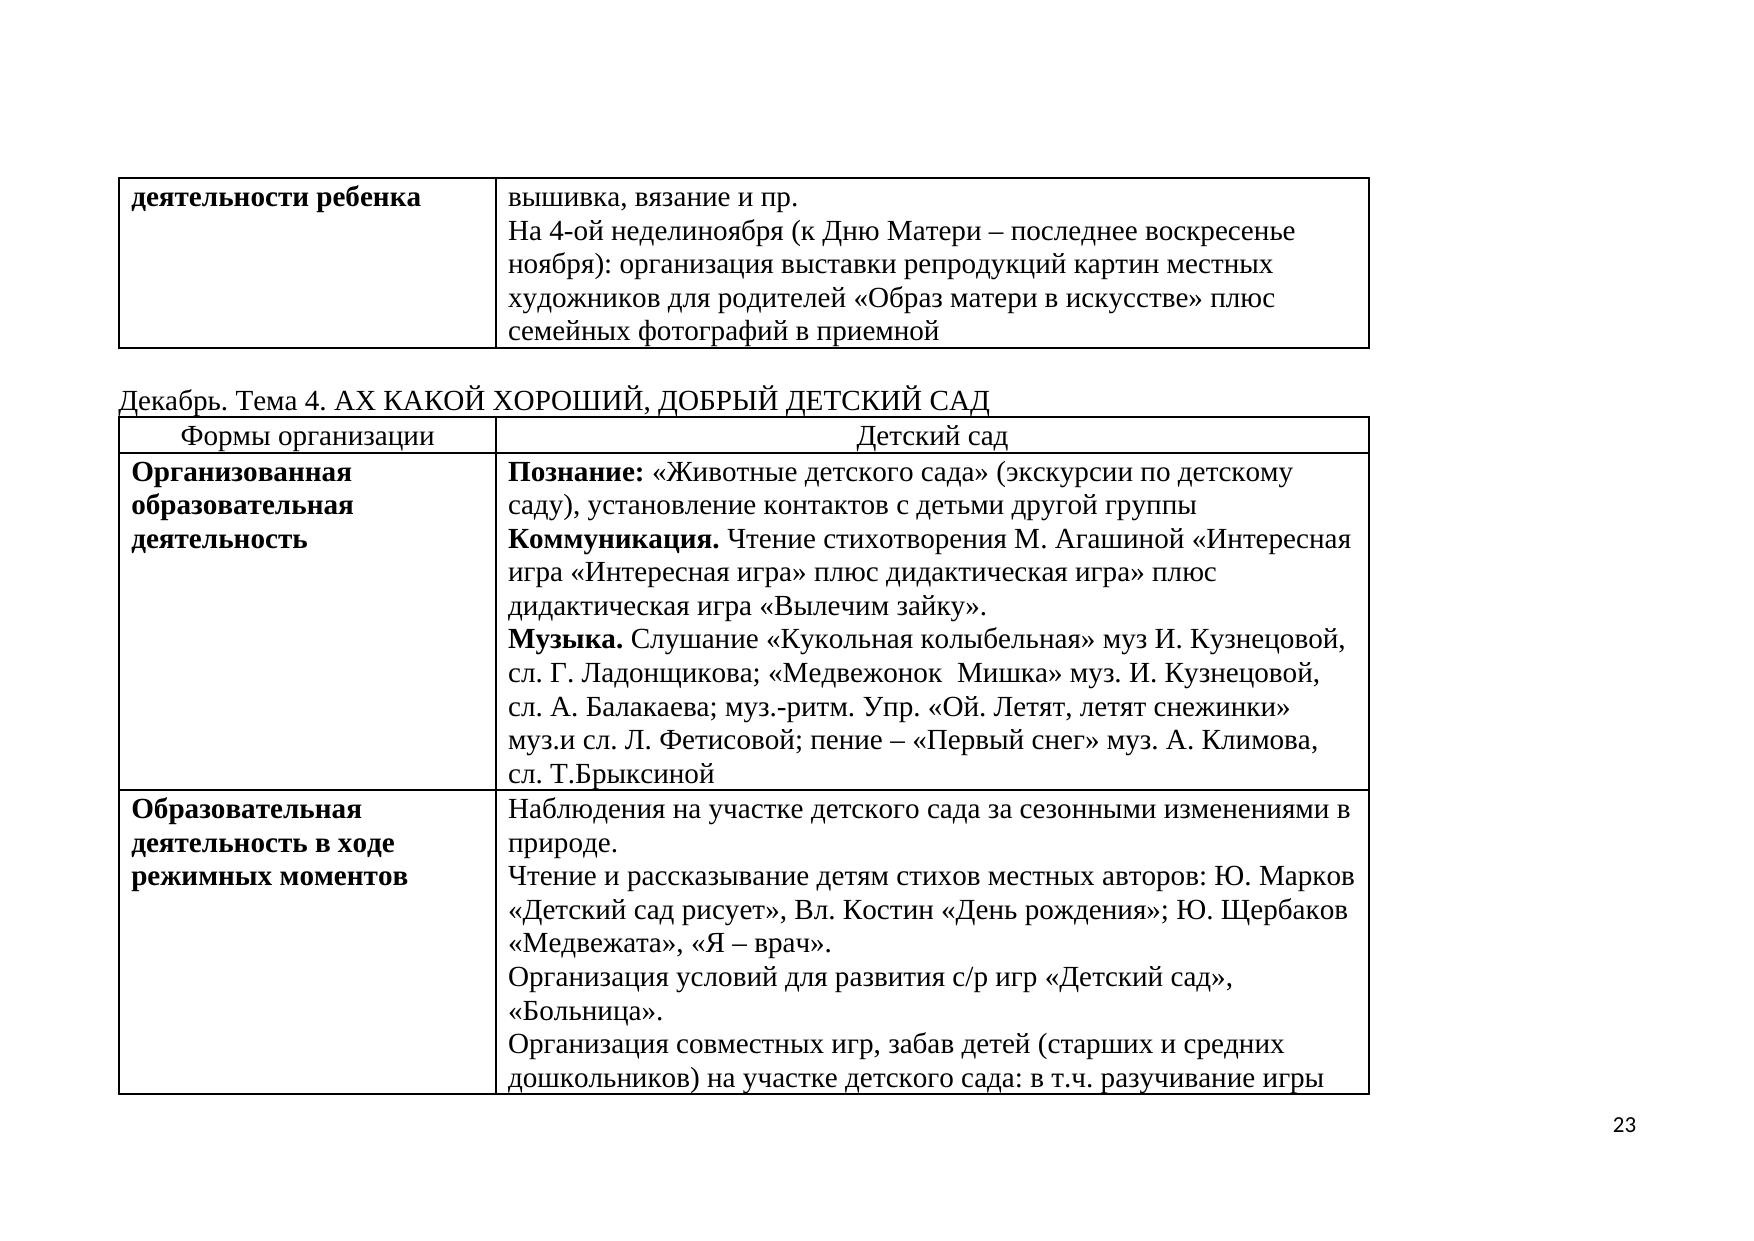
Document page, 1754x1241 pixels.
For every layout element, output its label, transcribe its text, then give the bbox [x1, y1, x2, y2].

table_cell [497, 791, 1368, 1093]
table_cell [120, 791, 495, 1093]
table_header Детский сад [497, 418, 1368, 452]
table_cell Познание: «Животные детского сада» (экскурсии по детскому саду), установление контактов с детьми другой группы Коммуникация. Чтение стихотворения М. Агашиной «Интересная игра «Интересная игра» плюс дидактическая игра» плюс дидактическая игра «Вылечим зайку». Музыка. Слушание «Кукольная колыбельная» муз И. Кузнецовой, сл. Г. Ладонщикова; «Медвежонок Мишка» муз. И. Кузнецовой, сл. А. Балакаева; муз.-ритм. Упр. «Ой. Летят, летят снежинки» муз.и сл. Л. Фетисовой; пение – «Первый снег» муз. А. Климова, сл. Т.Брыксиной [497, 454, 1368, 789]
text Декабрь. Тема 4. АХ КАКОЙ ХОРОШИЙ, ДОБРЫЙ ДЕТСКИЙ САД [118, 383, 1636, 416]
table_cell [120, 179, 495, 347]
table_cell Организованная образовательная деятельность [120, 454, 495, 789]
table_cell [497, 179, 1368, 347]
table_header Формы организации [120, 418, 495, 452]
